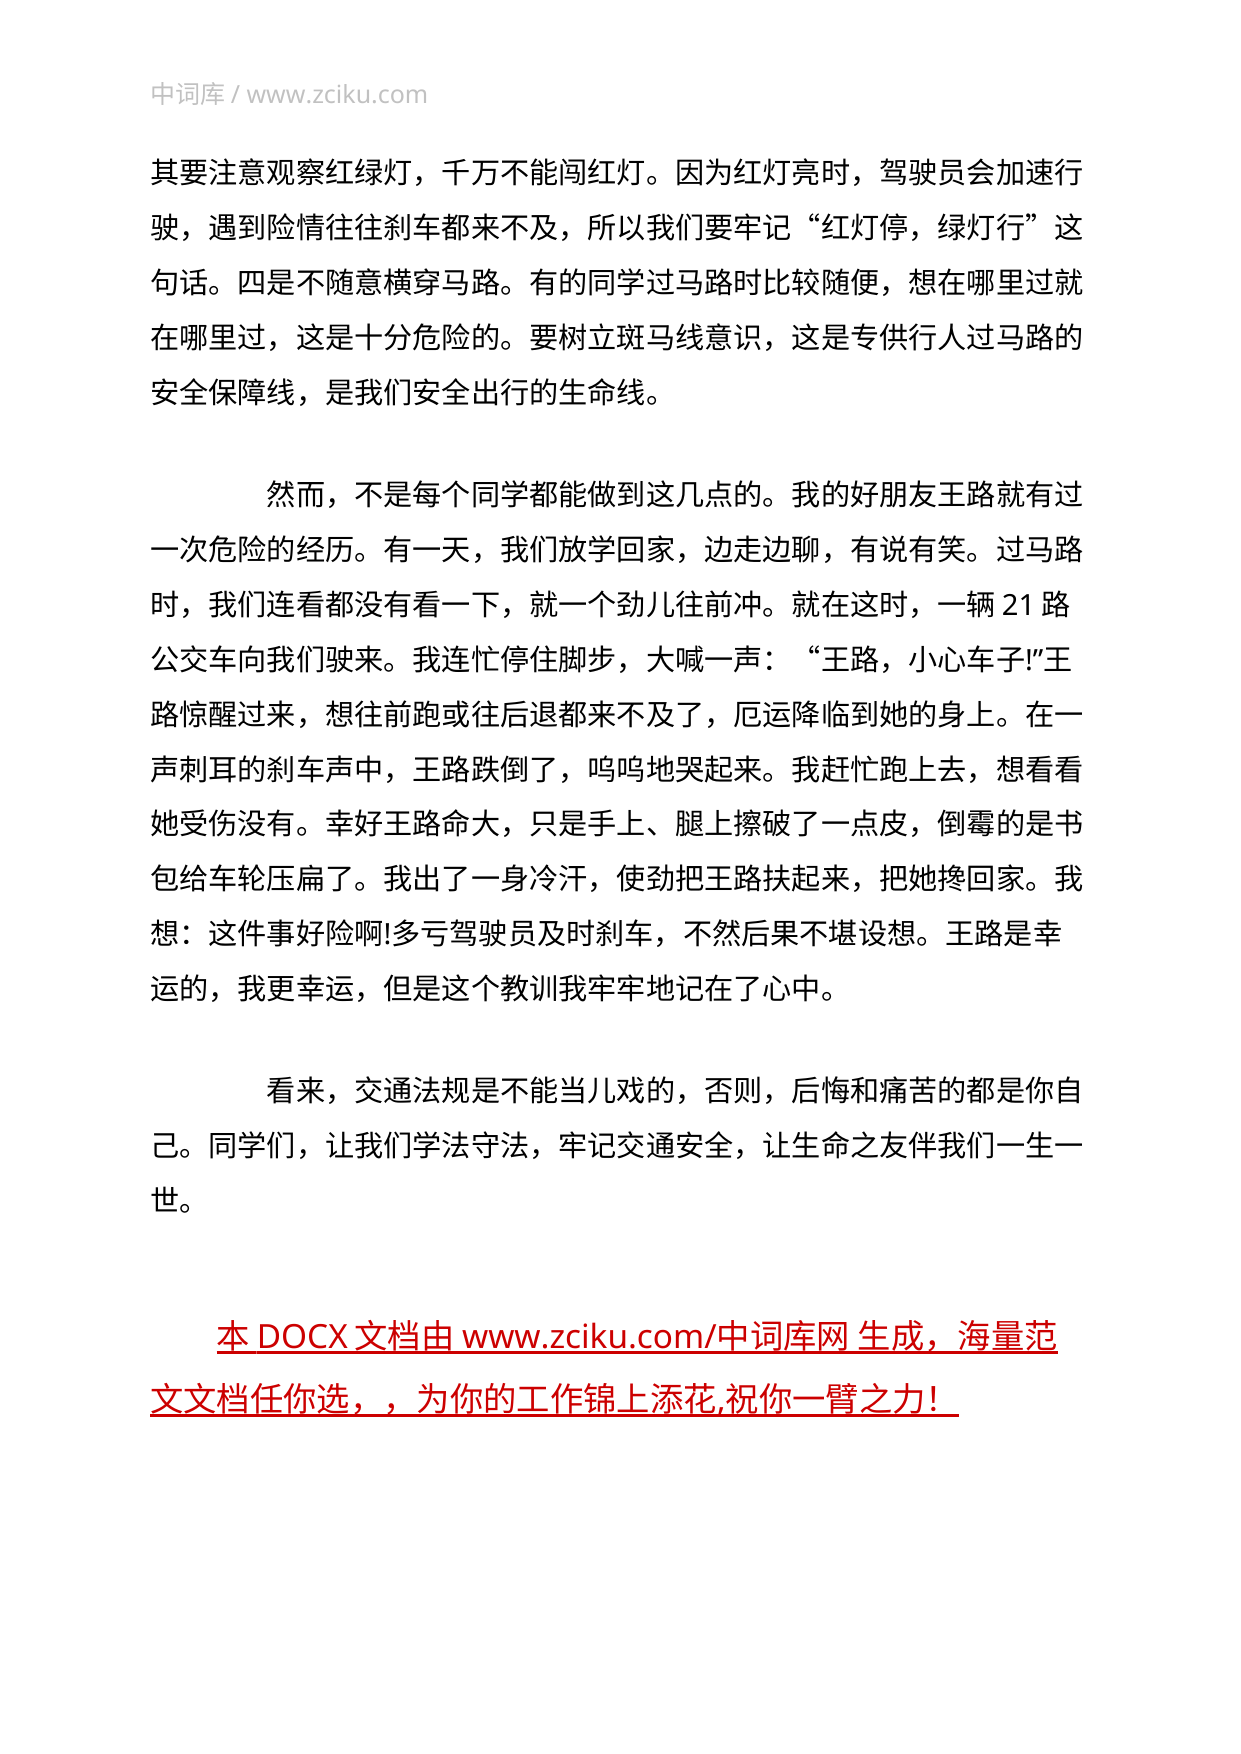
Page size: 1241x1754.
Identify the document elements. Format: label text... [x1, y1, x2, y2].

text 本DOCX文档由 www.zciku.com/中词库网 生成，海量范文文档任你选，，为你的工作锦上添花,祝你一臂之力！ [150, 1310, 1090, 1422]
text 然而，不是每个同学都能做到这几点的。我的好朋友王路就有过一次危险的经历。有一天，我们放学回家，边走边聊，有说有笑。过马路时，我们连看都没有看一下，就一个劲儿往前冲。就在这时，一辆21路公交车向我们驶来。我连忙停住脚步，大喊一声：“王路，小心车子!”王路惊醒过来，想往前跑或往后退都来不及了，厄运降临到她的身上。在一声刺耳的刹车声中，王路跌倒了，呜呜地哭起来。我赶忙跑上去，想看看她受伤没有。幸好王路命大，只是手上、腿上擦破了一点皮，倒霉的是书包给车轮压扁了。我出了一身冷汗，使劲把王路扶起来，把她搀回家。我想：这件事好险啊!多亏驾驶员及时刹车，不然后果不堪设想。王路是幸运的，我更幸运，但是这个教训我牢牢地记在了心中。 [150, 471, 1090, 1008]
text 看来，交通法规是不能当儿戏的，否则，后悔和痛苦的都是你自己。同学们，让我们学法守法，牢记交通安全，让生命之友伴我们一生一世。 [150, 1067, 1090, 1219]
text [150, 150, 1090, 412]
